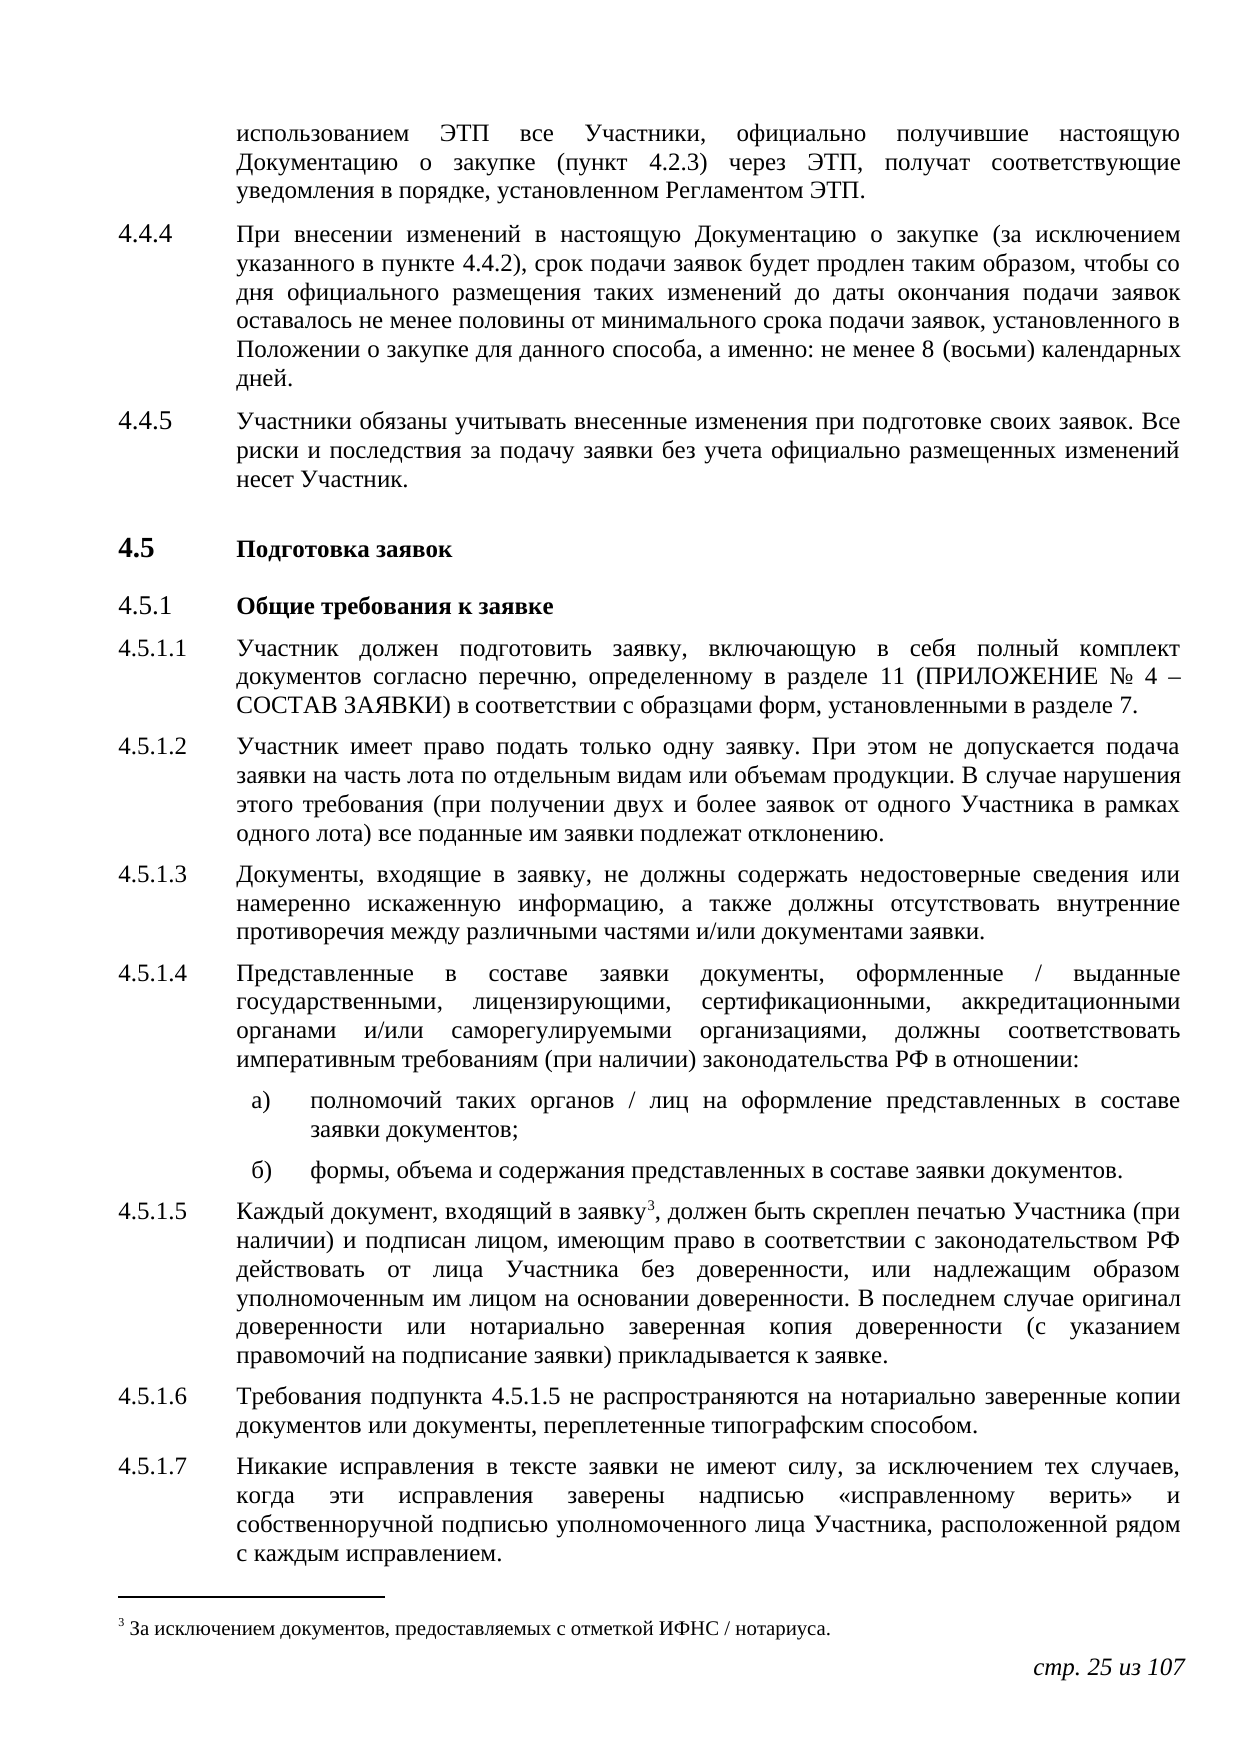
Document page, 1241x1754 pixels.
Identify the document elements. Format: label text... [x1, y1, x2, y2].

text Общие требования к заявке [118, 589, 1181, 620]
list Требования подпункта 4.5.1.5 не распространяются на нотариально заверенные копии документов или документы, переплетенные типографским способом. [118, 1381, 1181, 1439]
list Каждый документ, входящий в заявку, должен быть скреплен печатью Участника (при наличии) и подписан лицом, имеющим право в соответствии с законодательством РФ действовать от лица Участника без доверенности, или надлежащим образом уполномоченным им лицом на основании доверенности. В последнем случае оригинал доверенности или нотариально заверенная копия доверенности (с указанием правомочий на подписание заявки) прикладывается к заявке. [118, 1196, 1181, 1369]
list полномочий таких органов / лиц на оформление представленных в составе заявки документов; [251, 1085, 1181, 1143]
list Участник должен подготовить заявку, включающую в себя полный комплект документов согласно перечню, определенному в разделе 11 (ПРИЛОЖЕНИЕ № 4 – СОСТАВ ЗАЯВКИ) в соответствии с образцами форм, установленными в разделе 7. [118, 633, 1181, 719]
list формы, объема и содержания представленных в составе заявки документов. [251, 1155, 1181, 1184]
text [118, 118, 1181, 204]
list Участник имеет право подать только одну заявку. При этом не допускается подача заявки на часть лота по отдельным видам или объемам продукции. В случае нарушения этого требования (при получении двух и более заявок от одного Участника в рамках одного лота) все поданные им заявки подлежат отклонению. [118, 731, 1181, 846]
text Участники обязаны учитывать внесенные изменения при подготовке своих заявок. Все риски и последствия за подачу заявки без учета официально размещенных изменений несет Участник. [118, 404, 1181, 493]
list Никакие исправления в тексте заявки не имеют силу, за исключением тех случаев, когда эти исправления заверены надписью «исправленному верить» и собственноручной подписью уполномоченного лица Участника, расположенной рядом с каждым исправлением. [118, 1451, 1181, 1566]
text Документы, входящие в заявку, не должны содержать недостоверные сведения или намеренно искаженную информацию, а также должны отсутствовать внутренние противоречия между различными частями и/или документами заявки. [118, 859, 1181, 945]
text При внесении изменений в настоящую Документацию о закупке (за исключением указанного в пункте 4.4.2), срок подачи заявок будет продлен таким образом, чтобы со дня официального размещения таких изменений до даты окончания подачи заявок оставалось не менее половины от минимального срока подачи заявок, установленного в Положении о закупке для данного способа, а именно: не менее 8 (восьми) календарных дней. [118, 217, 1181, 392]
text Представленные в составе заявки документы, оформленные / выданные государственными, лицензирующими, сертификационными, аккредитационными органами и/или саморегулируемыми организациями, должны соответствовать императивным требованиям (при наличии) законодательства РФ в отношении: [118, 958, 1181, 1073]
subtitle Подготовка заявок [118, 530, 1181, 564]
